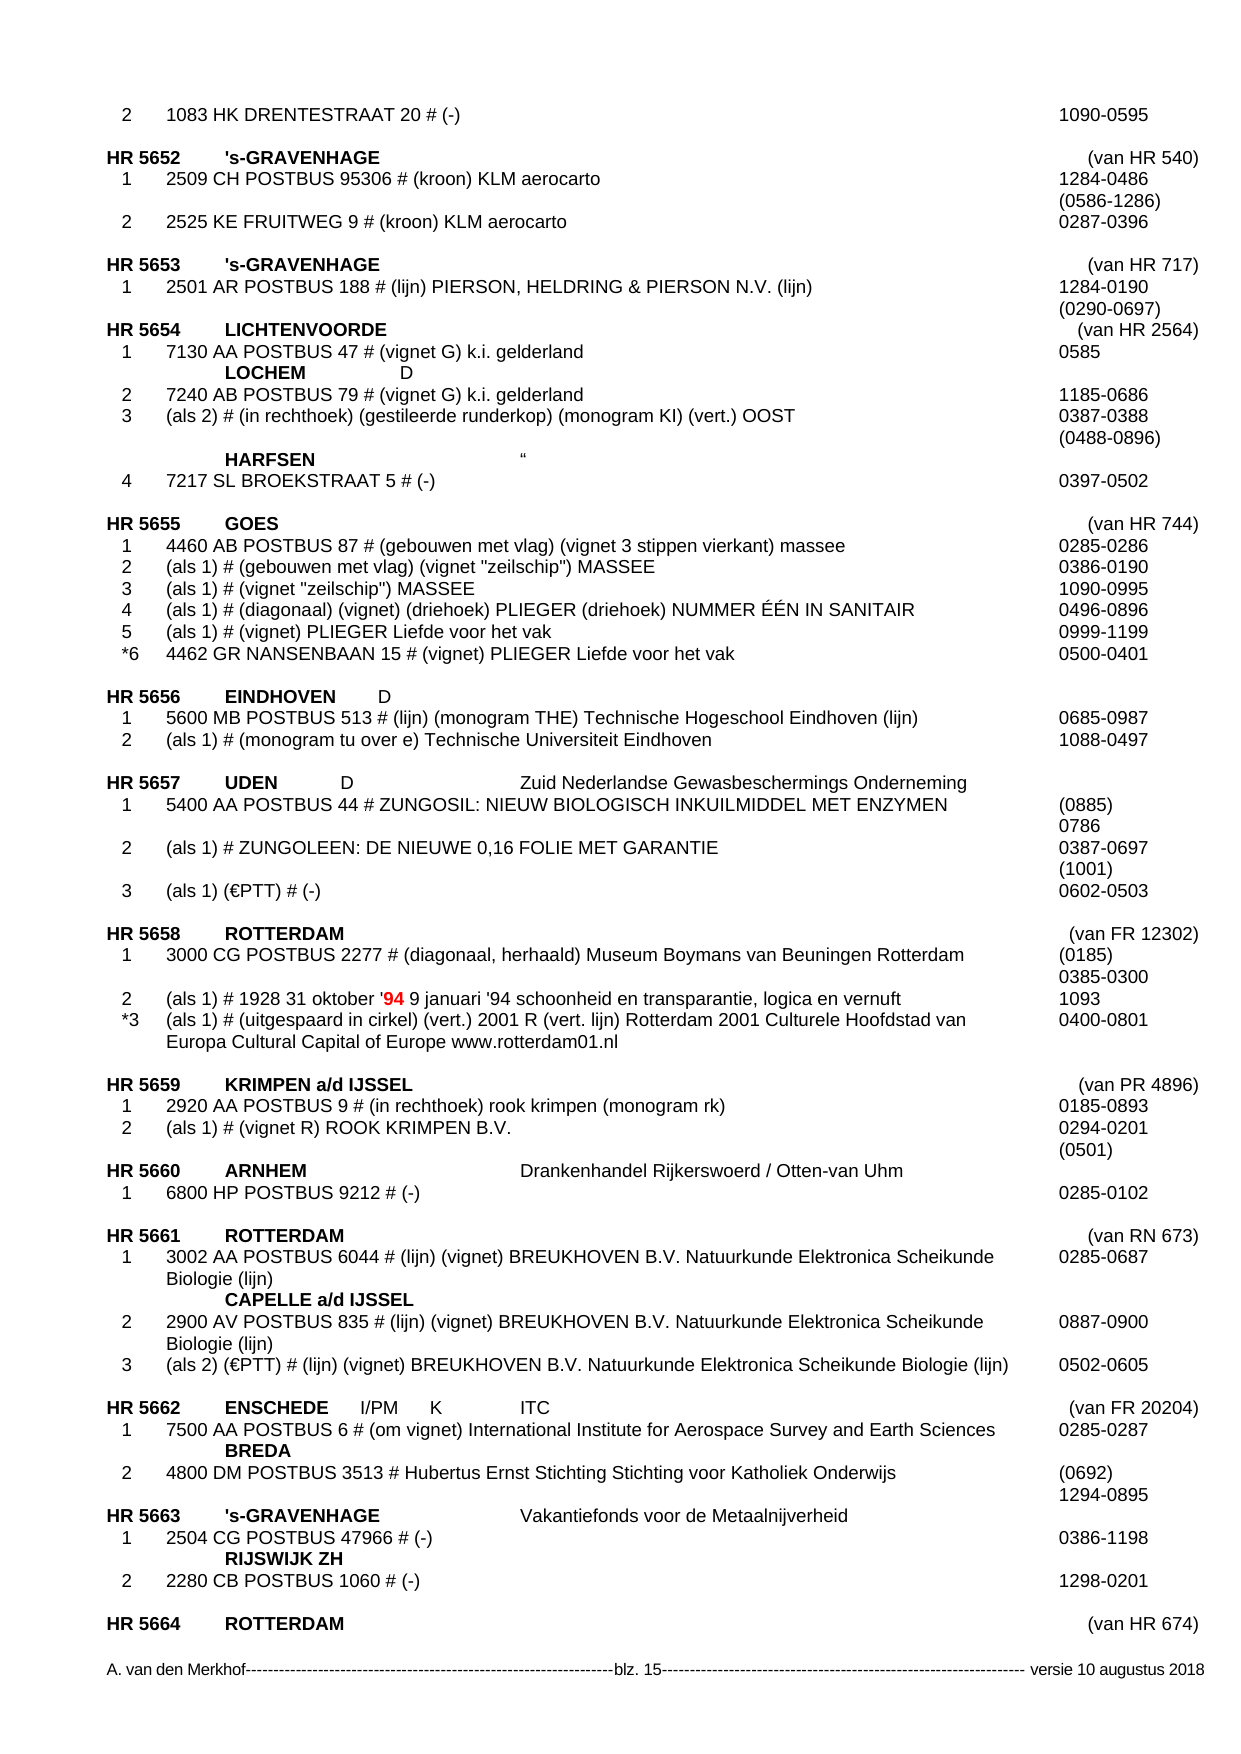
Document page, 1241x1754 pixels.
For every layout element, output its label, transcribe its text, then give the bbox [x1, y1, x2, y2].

table_header 1284-0486 (0586-1286) [1044, 168, 1224, 211]
table_cell 2 (als 1) # ZUNGOLEEN: DE NIEUWE 0,16 FOLIE MET GARANTIE [106, 836, 1044, 879]
table_header 2 4800 DM POSTBUS 3513 # Hubertus Ernst Stichting Stichting voor Katholiek Onderwijs [106, 1462, 1044, 1505]
text HR 5660 ARNHEM Drankenhandel Rijkerswoerd / Otten-van Uhm [106, 1160, 1163, 1181]
table_header 2 2900 AV POSTBUS 835 # (lijn) (vignet) BREUKHOVEN B.V. Natuurkunde Elektronica Scheikunde Biologie (lijn) [106, 1311, 1044, 1354]
table_cell 3 (als 1) # (vignet "zeilschip") MASSEE [106, 578, 1044, 599]
text CAPELLE a/d IJSSEL [106, 1289, 1163, 1311]
table_header 2 7240 AB POSTBUS 79 # (vignet G) k.i. gelderland [106, 384, 1044, 405]
table_header 1 2920 AA POSTBUS 9 # (in rechthoek) rook krimpen (monogram rk) [106, 1095, 1044, 1117]
table_cell 3 (als 2) (€PTT) # (lijn) (vignet) BREUKHOVEN B.V. Natuurkunde Elektronica Scheikunde Biologie (lijn) [106, 1354, 1044, 1376]
table_header 0386-1198 [1044, 1526, 1224, 1548]
table_cell *3 (als 1) # (uitgespaard in cirkel) (vert.) 2001 R (vert. lijn) Rotterdam 2001 Culturele Hoofdstad van Europa Cultural Capital of Europe www.rotterdam01.nl [106, 1009, 1044, 1052]
table_cell 5 (als 1) # (vignet) PLIEGER Liefde voor het vak [106, 621, 1044, 642]
text HR 5653 's-GRAVENHAGE (van HR 717) [106, 254, 1163, 276]
table_header 0887-0900 [1044, 1311, 1224, 1354]
text HR 5664 ROTTERDAM (van HR 674) [106, 1613, 1163, 1634]
table_header 1 3000 CG POSTBUS 2277 # (diagonaal, herhaald) Museum Boymans van Beuningen Rotterdam [106, 944, 1044, 987]
table_cell 1088-0497 [1044, 729, 1224, 750]
table_header 0685-0987 [1044, 707, 1224, 729]
table_cell 0387-0388 (0488-0896) [1044, 405, 1224, 448]
text HR 5657 UDEN D Zuid Nederlandse Gewasbeschermings Onderneming [106, 772, 1163, 793]
table_cell 0500-0401 [1044, 643, 1224, 664]
table_header 0585 [1044, 341, 1224, 362]
table_header 1284-0190 (0290-0697) [1044, 276, 1224, 319]
text BREDA [106, 1440, 1163, 1462]
table_cell 0386-0190 [1044, 556, 1224, 578]
table_cell 0496-0896 [1044, 599, 1224, 621]
text HR 5656 EINDHOVEN D [106, 686, 1163, 707]
text HR 5654 LICHTENVOORDE (van HR 2564) [106, 319, 1163, 341]
table_cell 0294-0201 (0501) [1044, 1117, 1224, 1160]
text HR 5663 's-GRAVENHAGE Vakantiefonds voor de Metaalnijverheid [106, 1505, 1163, 1526]
table_cell 2 2525 KE FRUITWEG 9 # (kroon) KLM aerocarto [106, 211, 1044, 233]
table_header 1 7500 AA POSTBUS 6 # (om vignet) International Institute for Aerospace Survey and Earth Sciences [106, 1419, 1044, 1440]
table_cell 0502-0605 [1044, 1354, 1224, 1376]
table_header 1 2504 CG POSTBUS 47966 # (-) [106, 1526, 1044, 1548]
table_cell 4 (als 1) # (diagonaal) (vignet) (driehoek) PLIEGER (driehoek) NUMMER ÉÉN IN SANITAIR [106, 599, 1044, 621]
table_header 0397-0502 [1044, 470, 1224, 491]
text RIJSWIJK ZH [106, 1548, 1163, 1569]
text HR 5652 's-GRAVENHAGE (van HR 540) [106, 146, 1163, 168]
table_header (0885) 0786 [1044, 793, 1224, 836]
table_header (0185) 0385-0300 [1044, 944, 1224, 987]
table_header 2 2280 CB POSTBUS 1060 # (-) [106, 1570, 1044, 1591]
table_cell 1093 [1044, 988, 1224, 1009]
table_cell 1090-0995 [1044, 578, 1224, 599]
table_header 1 2501 AR POSTBUS 188 # (lijn) PIERSON, HELDRING & PIERSON N.V. (lijn) [106, 276, 1044, 319]
text HARFSEN “ [106, 448, 1163, 470]
table_cell *6 4462 GR NANSENBAAN 15 # (vignet) PLIEGER Liefde voor het vak [106, 643, 1044, 664]
table_header 1 4460 AB POSTBUS 87 # (gebouwen met vlag) (vignet 3 stippen vierkant) massee [106, 535, 1044, 556]
table_header 1 5400 AA POSTBUS 44 # ZUNGOSIL: NIEUW BIOLOGISCH INKUILMIDDEL MET ENZYMEN [106, 793, 1044, 836]
table_cell 3 (als 1) (€PTT) # (-) [106, 880, 1044, 901]
table_cell 0287-0396 [1044, 211, 1224, 233]
table_header 1 3002 AA POSTBUS 6044 # (lijn) (vignet) BREUKHOVEN B.V. Natuurkunde Elektronica Scheikunde Biologie (lijn) [106, 1246, 1044, 1289]
table_cell 2 (als 1) # (monogram tu over e) Technische Universiteit Eindhoven [106, 729, 1044, 750]
table_cell 0387-0697 (1001) [1044, 836, 1224, 879]
table_header 0285-0687 [1044, 1246, 1224, 1289]
table_cell 2 (als 1) # (gebouwen met vlag) (vignet "zeilschip") MASSEE [106, 556, 1044, 578]
table_cell 0999-1199 [1044, 621, 1224, 642]
text HR 5661 ROTTERDAM (van RN 673) [106, 1224, 1163, 1246]
text HR 5662 ENSCHEDE I/PM K ITC (van FR 20204) [106, 1397, 1163, 1419]
table_header 1185-0686 [1044, 384, 1224, 405]
table_cell 2 (als 1) # (vignet R) ROOK KRIMPEN B.V. [106, 1117, 1044, 1160]
table_header 1298-0201 [1044, 1570, 1224, 1591]
text HR 5658 ROTTERDAM (van FR 12302) [106, 923, 1163, 944]
table_cell 1090-0595 [1044, 103, 1224, 125]
table_header 0285-0286 [1044, 535, 1224, 556]
table_cell 3 (als 2) # (in rechthoek) (gestileerde runderkop) (monogram KI) (vert.) OOST [106, 405, 1044, 448]
table_header 0285-0102 [1044, 1181, 1224, 1203]
table_cell 2 (als 1) # 1928 31 oktober '94 9 januari '94 schoonheid en transparantie, logica en vernuft [106, 988, 1044, 1009]
text LOCHEM D [106, 362, 1163, 384]
table_header 1 6800 HP POSTBUS 9212 # (-) [106, 1181, 1044, 1203]
table_header 4 7217 SL BROEKSTRAAT 5 # (-) [106, 470, 1044, 491]
table_header (0692) 1294-0895 [1044, 1462, 1224, 1505]
table_header 1 7130 AA POSTBUS 47 # (vignet G) k.i. gelderland [106, 341, 1044, 362]
text HR 5655 GOES (van HR 744) [106, 513, 1163, 534]
table_header 1 5600 MB POSTBUS 513 # (lijn) (monogram THE) Technische Hogeschool Eindhoven (lijn) [106, 707, 1044, 729]
table_header 0185-0893 [1044, 1095, 1224, 1117]
table_header 1 2509 CH POSTBUS 95306 # (kroon) KLM aerocarto [106, 168, 1044, 211]
text HR 5659 KRIMPEN a/d IJSSEL (van PR 4896) [106, 1074, 1163, 1095]
table_cell 0602-0503 [1044, 880, 1224, 901]
table_cell 2 1083 HK DRENTESTRAAT 20 # (-) [106, 103, 1044, 125]
table_cell 0400-0801 [1044, 1009, 1224, 1052]
table_header 0285-0287 [1044, 1419, 1224, 1440]
